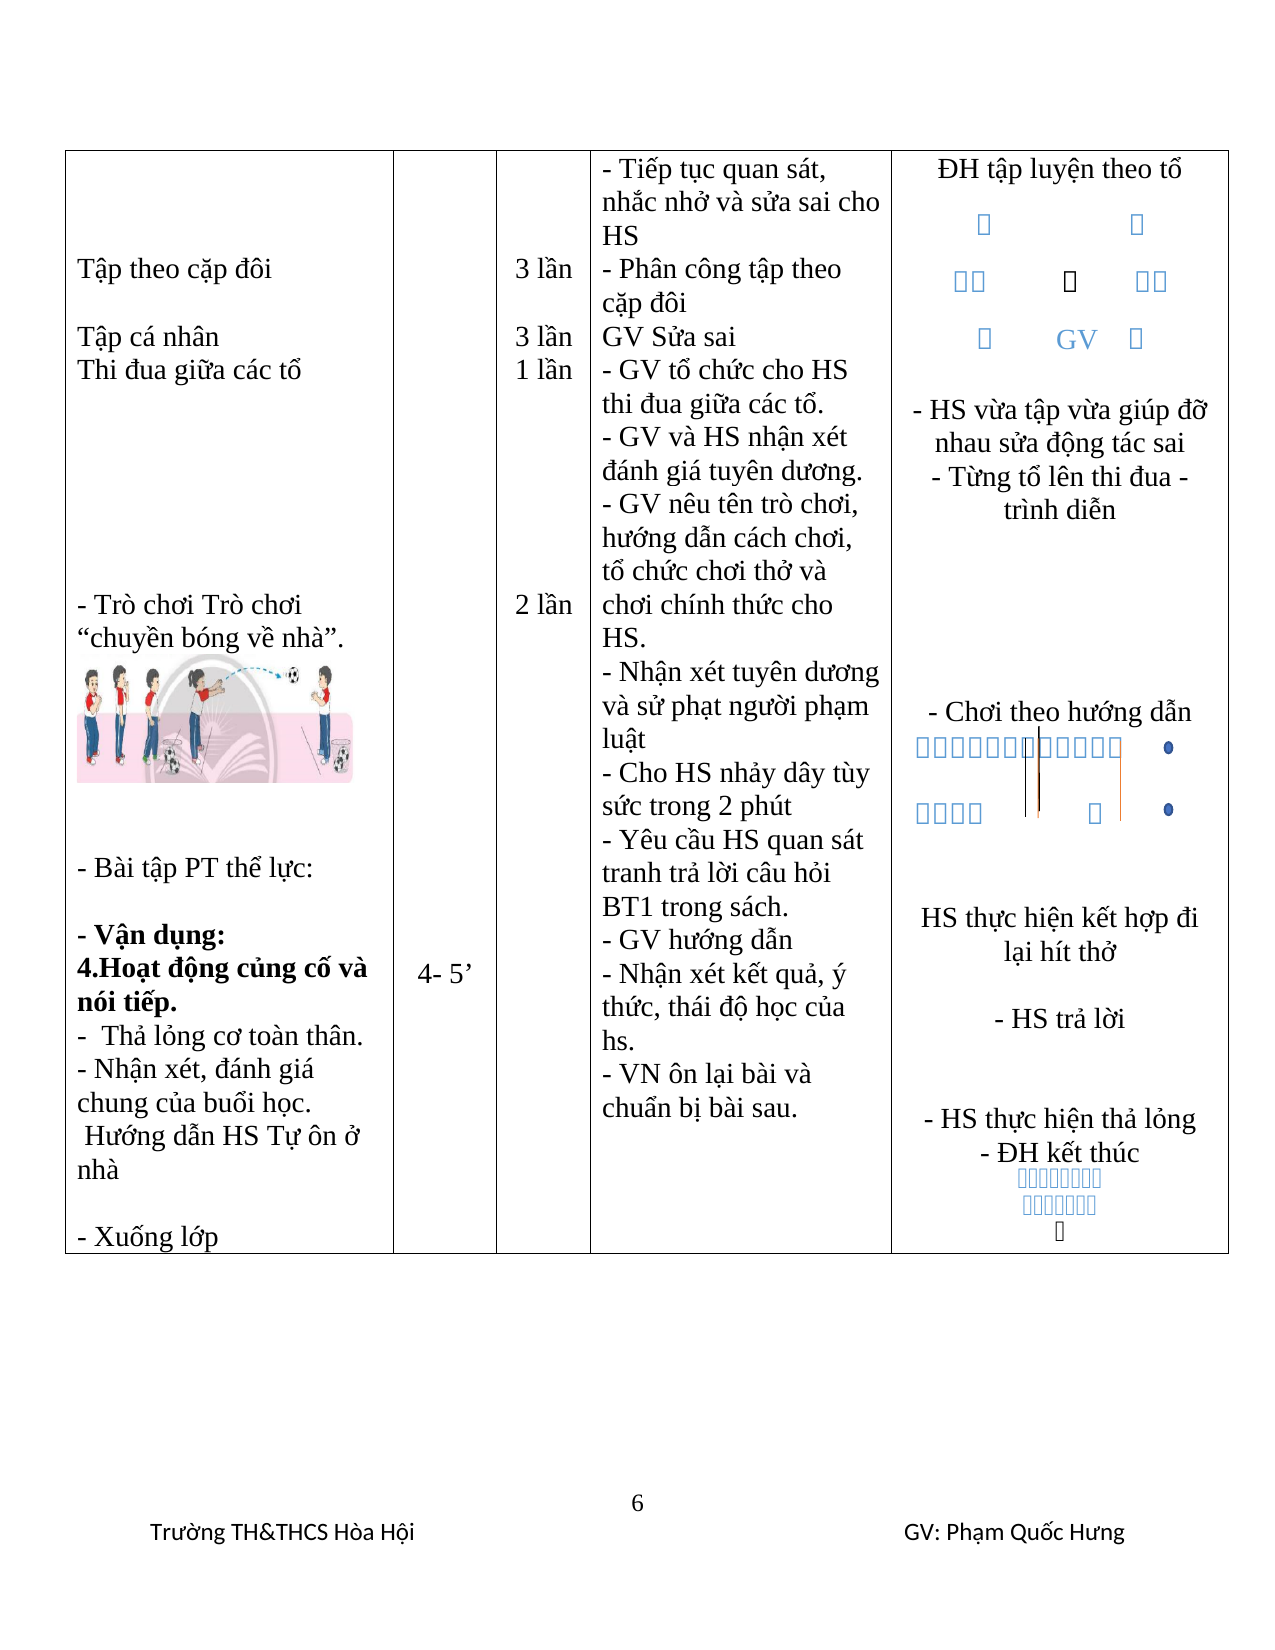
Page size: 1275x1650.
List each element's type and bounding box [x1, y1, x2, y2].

table_cell [394, 151, 496, 1252]
table_cell [497, 151, 590, 1252]
table_cell [892, 151, 1228, 1252]
picture [76, 654, 357, 783]
table_cell [66, 151, 393, 1252]
table_cell [591, 151, 891, 1252]
